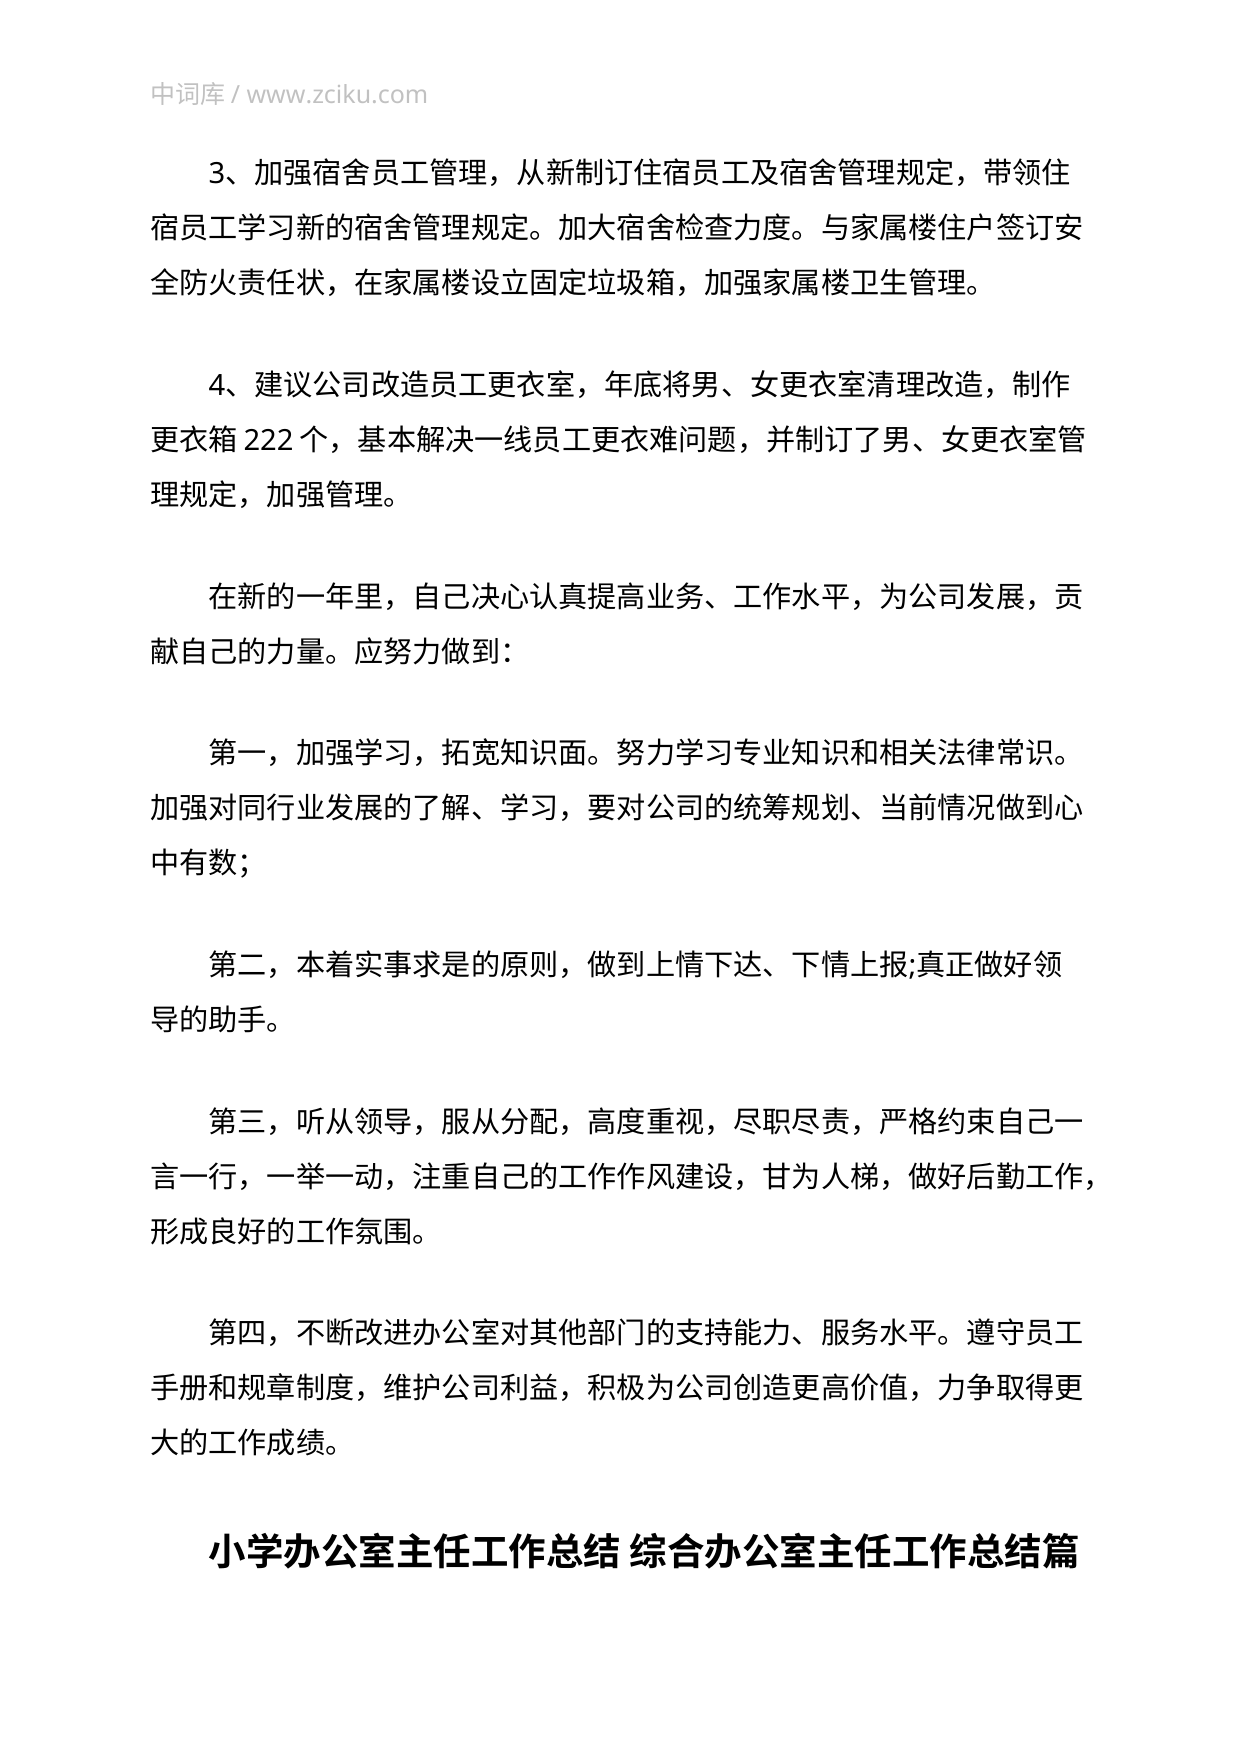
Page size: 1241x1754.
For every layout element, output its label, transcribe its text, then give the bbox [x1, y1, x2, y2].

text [150, 1522, 1090, 1576]
text 第二，本着实事求是的原则，做到上情下达、下情上报;真正做好领导的助手。 [150, 942, 1090, 1039]
text 3、加强宿舍员工管理，从新制订住宿员工及宿舍管理规定，带领住宿员工学习新的宿舍管理规定。加大宿舍检查力度。与家属楼住户签订安全防火责任状，在家属楼设立固定垃圾箱，加强家属楼卫生管理。 [150, 150, 1090, 302]
text 第四，不断改进办公室对其他部门的支持能力、服务水平。遵守员工手册和规章制度，维护公司利益，积极为公司创造更高价值，力争取得更大的工作成绩。 [150, 1310, 1090, 1462]
text 4、建议公司改造员工更衣室，年底将男、女更衣室清理改造，制作更衣箱222个，基本解决一线员工更衣难问题，并制订了男、女更衣室管理规定，加强管理。 [150, 362, 1090, 514]
text 第三，听从领导，服从分配，高度重视，尽职尽责，严格约束自己一言一行，一举一动，注重自己的工作作风建设，甘为人梯，做好后勤工作，形成良好的工作氛围。 [150, 1098, 1090, 1251]
text 在新的一年里，自己决心认真提高业务、工作水平，为公司发展，贡献自己的力量。应努力做到： [150, 573, 1090, 671]
text 第一，加强学习，拓宽知识面。努力学习专业知识和相关法律常识。加强对同行业发展的了解、学习，要对公司的统筹规划、当前情况做到心中有数； [150, 730, 1090, 882]
